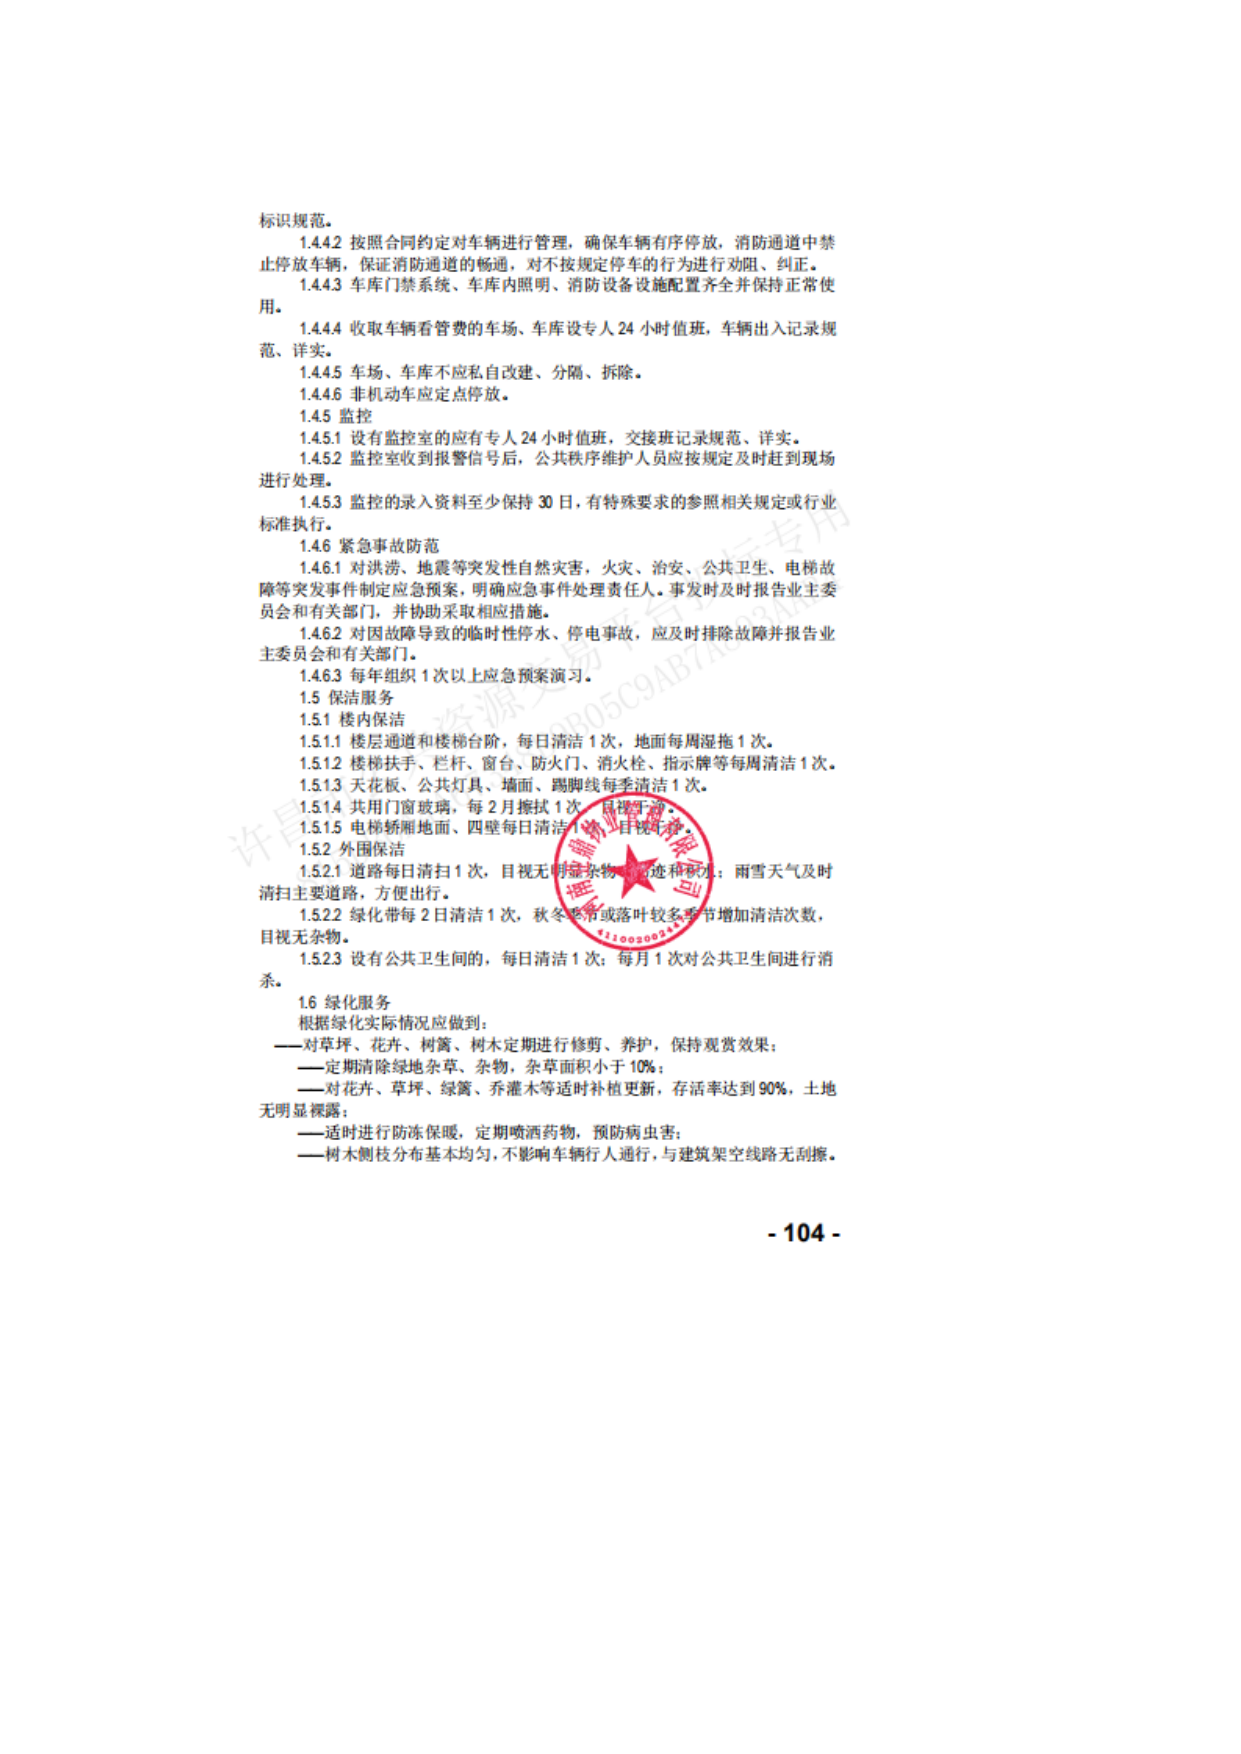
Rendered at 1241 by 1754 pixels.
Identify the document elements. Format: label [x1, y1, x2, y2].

picture [187, 162, 919, 1251]
